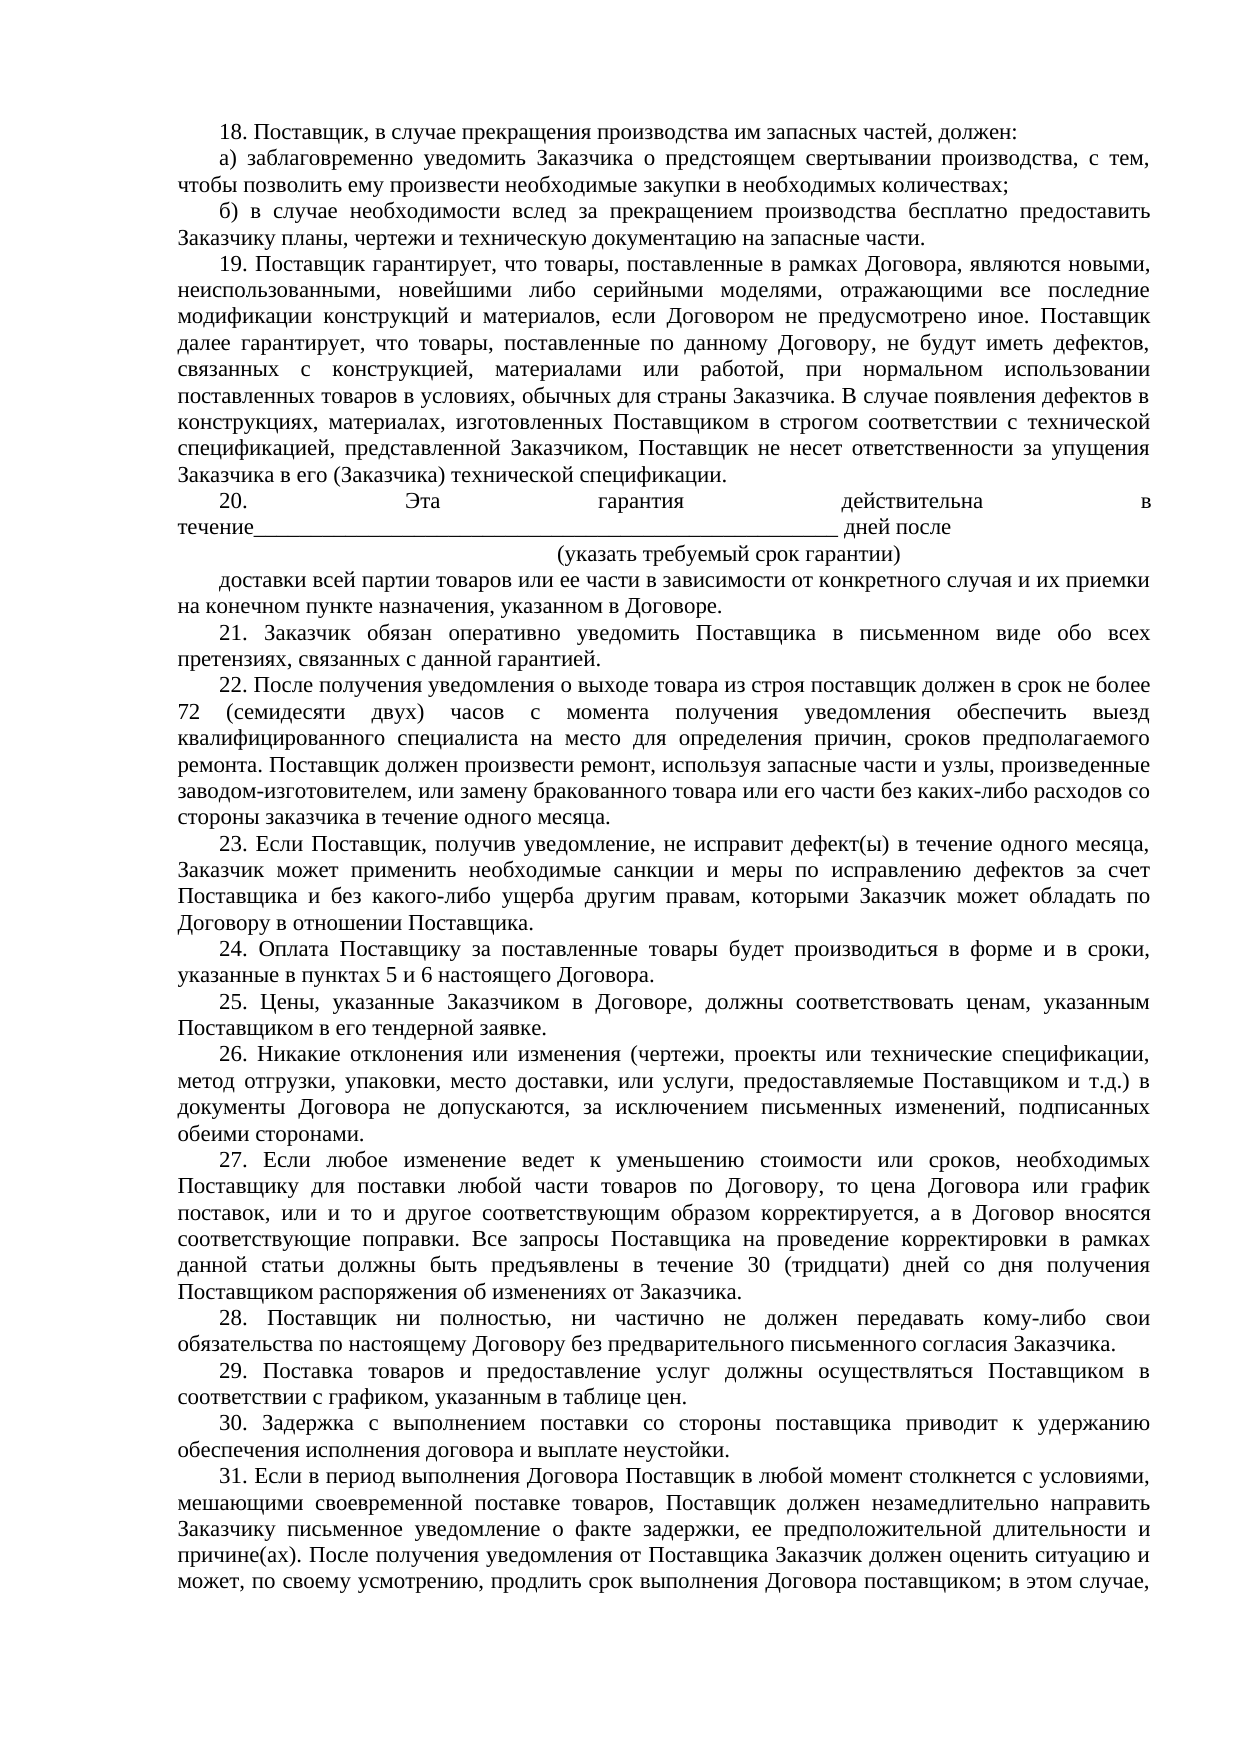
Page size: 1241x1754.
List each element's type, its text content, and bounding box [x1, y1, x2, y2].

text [177, 1462, 1152, 1594]
text 22. После получения уведомления о выходе товара из строя поставщик должен в срок не более 72 (семидесяти двух) часов с момента получения уведомления обеспечить выезд квалифицированного специалиста на место для определения причин, сроков предполагаемого ремонта. Поставщик должен произвести ремонт, используя запасные части и узлы, произведенные заводом-изготовителем, или замену бракованного товара или его части без каких-либо расходов со стороны заказчика в течение одного месяца. [177, 672, 1152, 830]
text 29. Поставка товаров и предоставление услуг должны осуществляться Поставщиком в соответствии с графиком, указанным в таблице цен. [177, 1357, 1152, 1409]
text доставки всей партии товаров или ее части в зависимости от конкретного случая и их приемки на конечном пункте назначения, указанном в Договоре. [177, 566, 1152, 619]
text 20. Эта гарантия действительна в течение___________________________________________________ дней после [177, 487, 1152, 540]
text 18. Поставщик, в случае прекращения производства им запасных частей, должен: [177, 118, 1152, 144]
text 28. Поставщик ни полностью, ни частично не должен передавать кому-либо свои обязательства по настоящему Договору без предварительного письменного согласия Заказчика. [177, 1304, 1152, 1357]
text а) заблаговременно уведомить Заказчика о предстоящем свертывании производства, с тем, чтобы позволить ему произвести необходимые закупки в необходимых количествах; [177, 144, 1152, 197]
text б) в случае необходимости вслед за прекращением производства бесплатно предоставить Заказчику планы, чертежи и техническую документацию на запасные части. [177, 197, 1152, 250]
text 30. Задержка с выполнением поставки со стороны поставщика приводит к удержанию обеспечения исполнения договора и выплате неустойки. [177, 1409, 1152, 1462]
text 27. Если любое изменение ведет к уменьшению стоимости или сроков, необходимых Поставщику для поставки любой части товаров по Договору, то цена Договора или график поставок, или и то и другое соответствующим образом корректируется, а в Договор вносятся соответствующие поправки. Все запросы Поставщика на проведение корректировки в рамках данной статьи должны быть предъявлены в течение 30 (тридцати) дней со дня получения Поставщиком распоряжения об изменениях от Заказчика. [177, 1146, 1152, 1304]
text 19. Поставщик гарантирует, что товары, поставленные в рамках Договора, являются новыми, неиспользованными, новейшими либо серийными моделями, отражающими все последние модификации конструкций и материалов, если Договором не предусмотрено иное. Поставщик далее гарантирует, что товары, поставленные по данному Договору, не будут иметь дефектов, связанных с конструкцией, материалами или работой, при нормальном использовании поставленных товаров в условиях, обычных для страны Заказчика. В случае появления дефектов в конструкциях, материалах, изготовленных Поставщиком в строгом соответствии с технической спецификацией, представленной Заказчиком, Поставщик не несет ответственности за упущения Заказчика в его (Заказчика) технической спецификации. [177, 250, 1152, 487]
text 25. Цены, указанные Заказчиком в Договоре, должны соответствовать ценам, указанным Поставщиком в его тендерной заявке. [177, 988, 1152, 1041]
text (указать требуемый срок гарантии) [177, 540, 1152, 566]
text 23. Если Поставщик, получив уведомление, не исправит дефект(ы) в течение одного месяца, Заказчик может применить необходимые санкции и меры по исправлению дефектов за счет Поставщика и без какого-либо ущерба другим правам, которыми Заказчик может обладать по Договору в отношении Поставщика. [177, 830, 1152, 935]
text 24. Оплата Поставщику за поставленные товары будет производиться в форме и в сроки, указанные в пунктах 5 и 6 настоящего Договора. [177, 935, 1152, 988]
text 21. Заказчик обязан оперативно уведомить Поставщика в письменном виде обо всех претензиях, связанных с данной гарантией. [177, 619, 1152, 672]
text 26. Никакие отклонения или изменения (чертежи, проекты или технические спецификации, метод отгрузки, упаковки, место доставки, или услуги, предоставляемые Поставщиком и т.д.) в документы Договора не допускаются, за исключением письменных изменений, подписанных обеими сторонами. [177, 1041, 1152, 1146]
